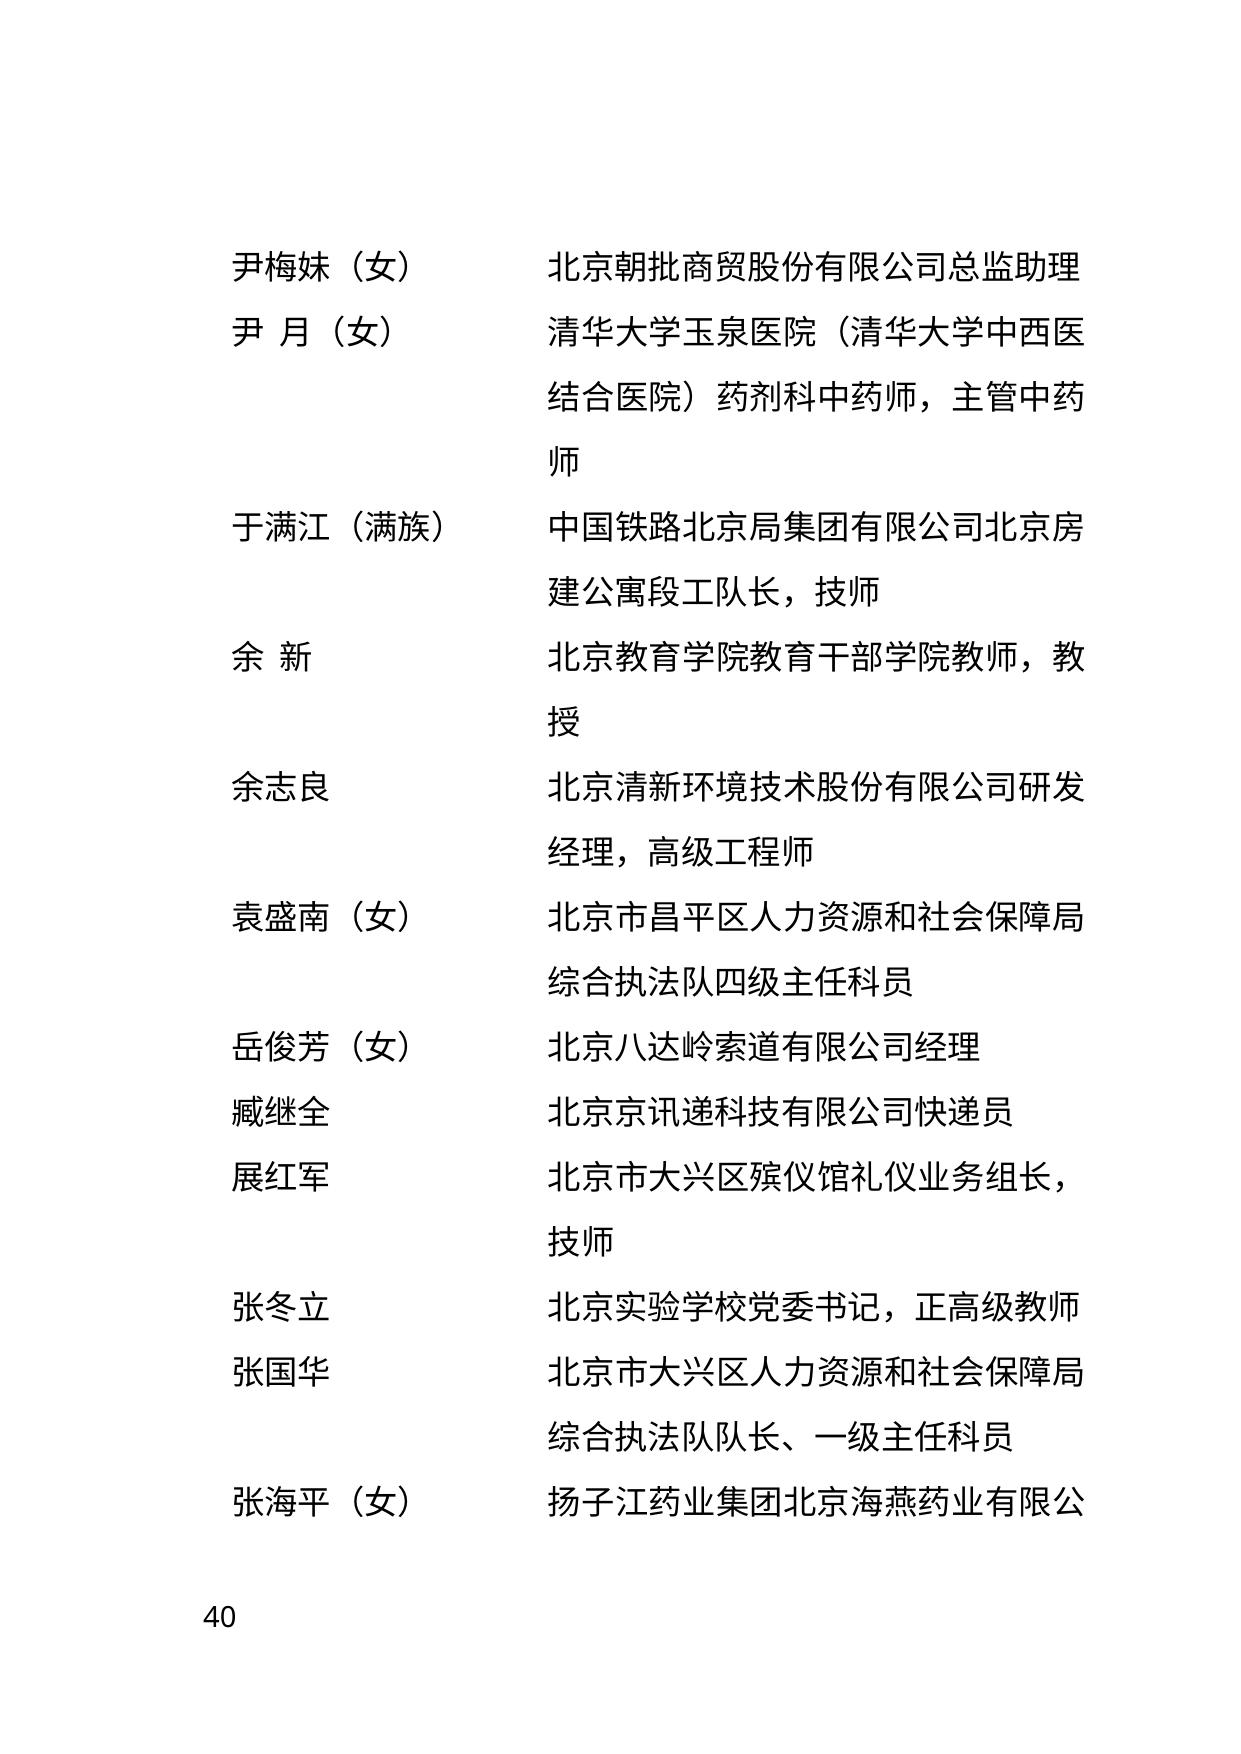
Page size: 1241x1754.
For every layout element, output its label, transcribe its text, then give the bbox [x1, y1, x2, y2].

text 张国华 北京市大兴区人力资源和社会保障局综合执法队队长、一级主任科员 [231, 1338, 1087, 1468]
text 岳俊芳（女） 北京八达岭索道有限公司经理 [231, 1013, 1087, 1078]
text 臧继全 北京京讯递科技有限公司快递员 [231, 1078, 1087, 1143]
text 袁盛南（女） 北京市昌平区人力资源和社会保障局综合执法队四级主任科员 [231, 883, 1087, 1013]
text 于满江（满族） 中国铁路北京局集团有限公司北京房建公寓段工队长，技师 [231, 493, 1087, 623]
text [231, 1468, 1087, 1533]
text 余志良 北京清新环境技术股份有限公司研发经理，高级工程师 [231, 753, 1087, 883]
text 尹梅妹（女） 北京朝批商贸股份有限公司总监助理 [231, 233, 1087, 298]
text 展红军 北京市大兴区殡仪馆礼仪业务组长，技师 [231, 1143, 1087, 1273]
text 尹 月（女） 清华大学玉泉医院（清华大学中西医结合医院）药剂科中药师，主管中药师 [231, 298, 1087, 493]
text 余 新 北京教育学院教育干部学院教师，教授 [231, 623, 1087, 753]
text 张冬立 北京实验学校党委书记，正高级教师 [231, 1273, 1087, 1338]
